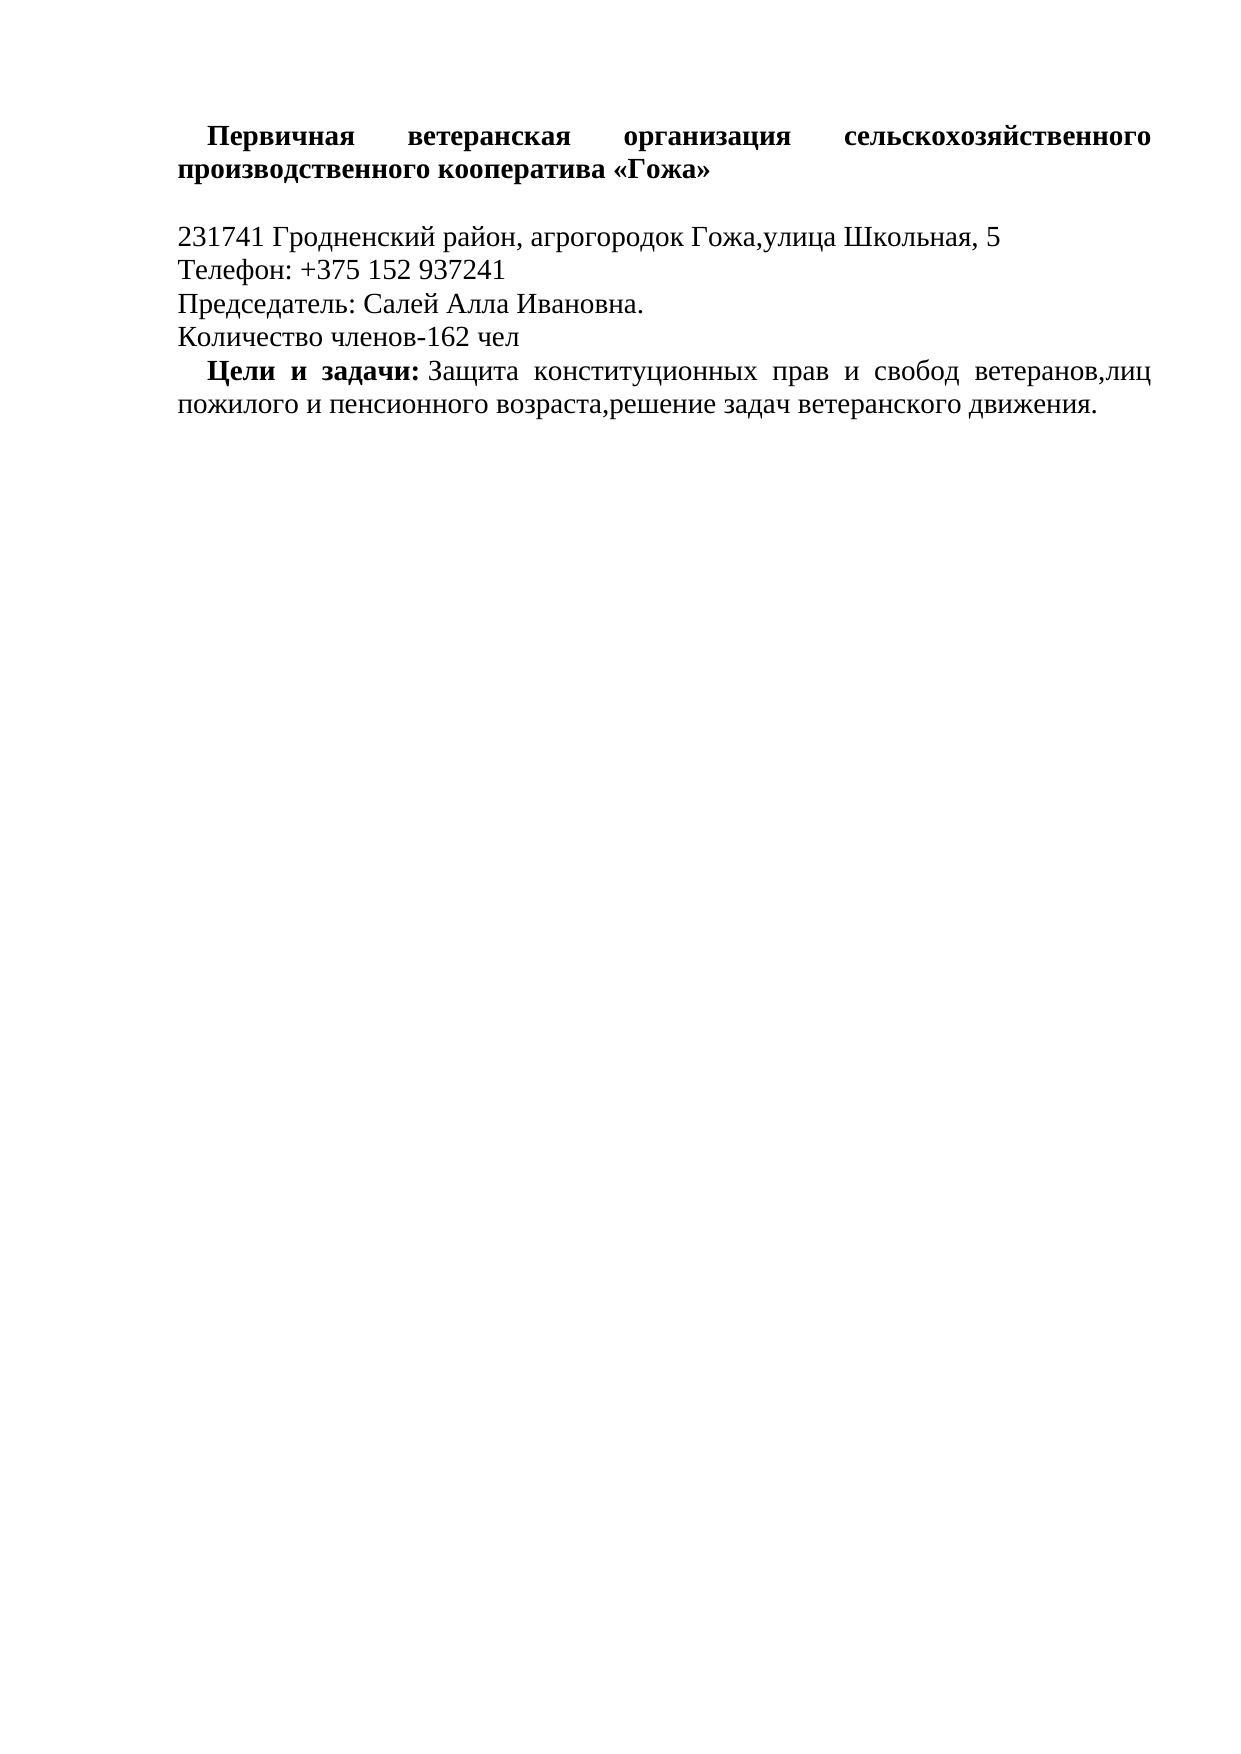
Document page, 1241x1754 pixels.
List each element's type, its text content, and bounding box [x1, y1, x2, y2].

text Цели и задачи: Защита конституционных прав и свобод ветеранов,лиц пожилого и пенсионного возраста,решение задач ветеранского движения. [177, 353, 1152, 420]
text Первичная ветеранская организация сельскохозяйственного производственного кооператива «Гожа» [177, 118, 1152, 185]
text Председатель: Салей Алла Ивановна. [177, 286, 1152, 319]
text 231741 Гродненский район, агрогородок Гожа,улица Школьная, 5 [177, 219, 1152, 252]
text Количество членов-162 чел [177, 319, 1152, 353]
text Телефон: +375 152 937241 [177, 252, 1152, 286]
